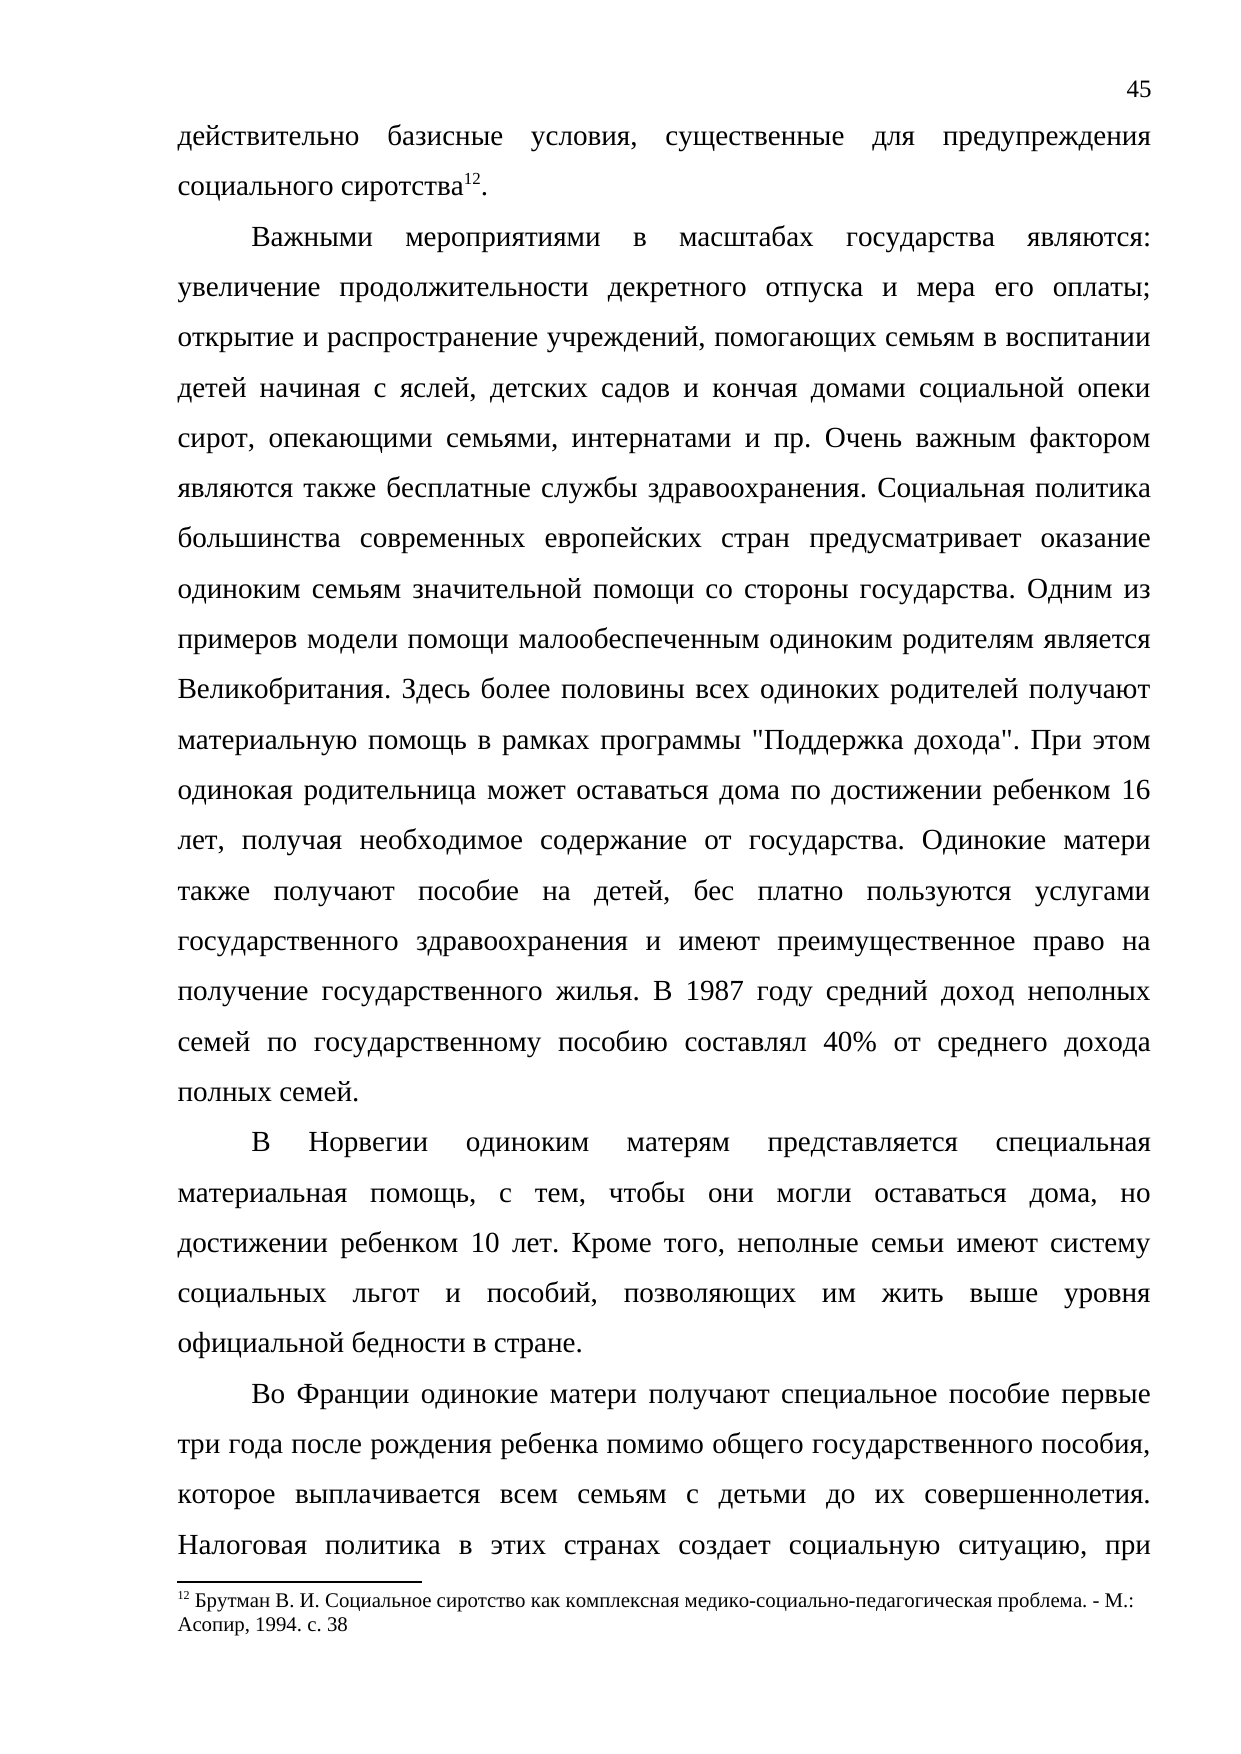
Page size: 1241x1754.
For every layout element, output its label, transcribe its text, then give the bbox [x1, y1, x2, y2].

text В Норвегии одиноким матерям представляется специальная материальная помощь, с тем, чтобы они могли оставаться дома, но достижении ребенком 10 лет. Кроме того, неполные семьи имеют систему социальных льгот и пособий, позволяющих им жить выше уровня официальной бедности в стране. [177, 1124, 1152, 1359]
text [177, 1376, 1152, 1560]
text Важными мероприятиями в масштабах государства являются: увеличение продолжительности декретного отпуска и мера его оплаты; открытие и распространение учреждений, помогающих семьям в воспитании детей начиная с яслей, детских садов и кончая домами социальной опеки сирот, опекающими семьями, интернатами и пр. Очень важным фактором являются также бесплатные службы здравоохранения. Социальная политика большинства современных европейских стран предусматривает оказание одиноким семьям значительной помощи со стороны государства. Одним из примеров модели помощи малообеспеченным одиноким родителям является Великобритания. Здесь более половины всех одиноких родителей получают материальную помощь в рамках программы "Поддержка дохода". При этом одинокая родительница может оставаться дома по достижении ребенком 16 лет, получая необходимое содержание от государства. Одинокие матери также получают пособие на детей, бес платно пользуются услугами государственного здравоохранения и имеют преимущественное право на получение государственного жилья. В 1987 году средний доход неполных семей по государственному пособию составлял 40% от среднего дохода полных семей. [177, 219, 1152, 1108]
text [177, 118, 1152, 202]
